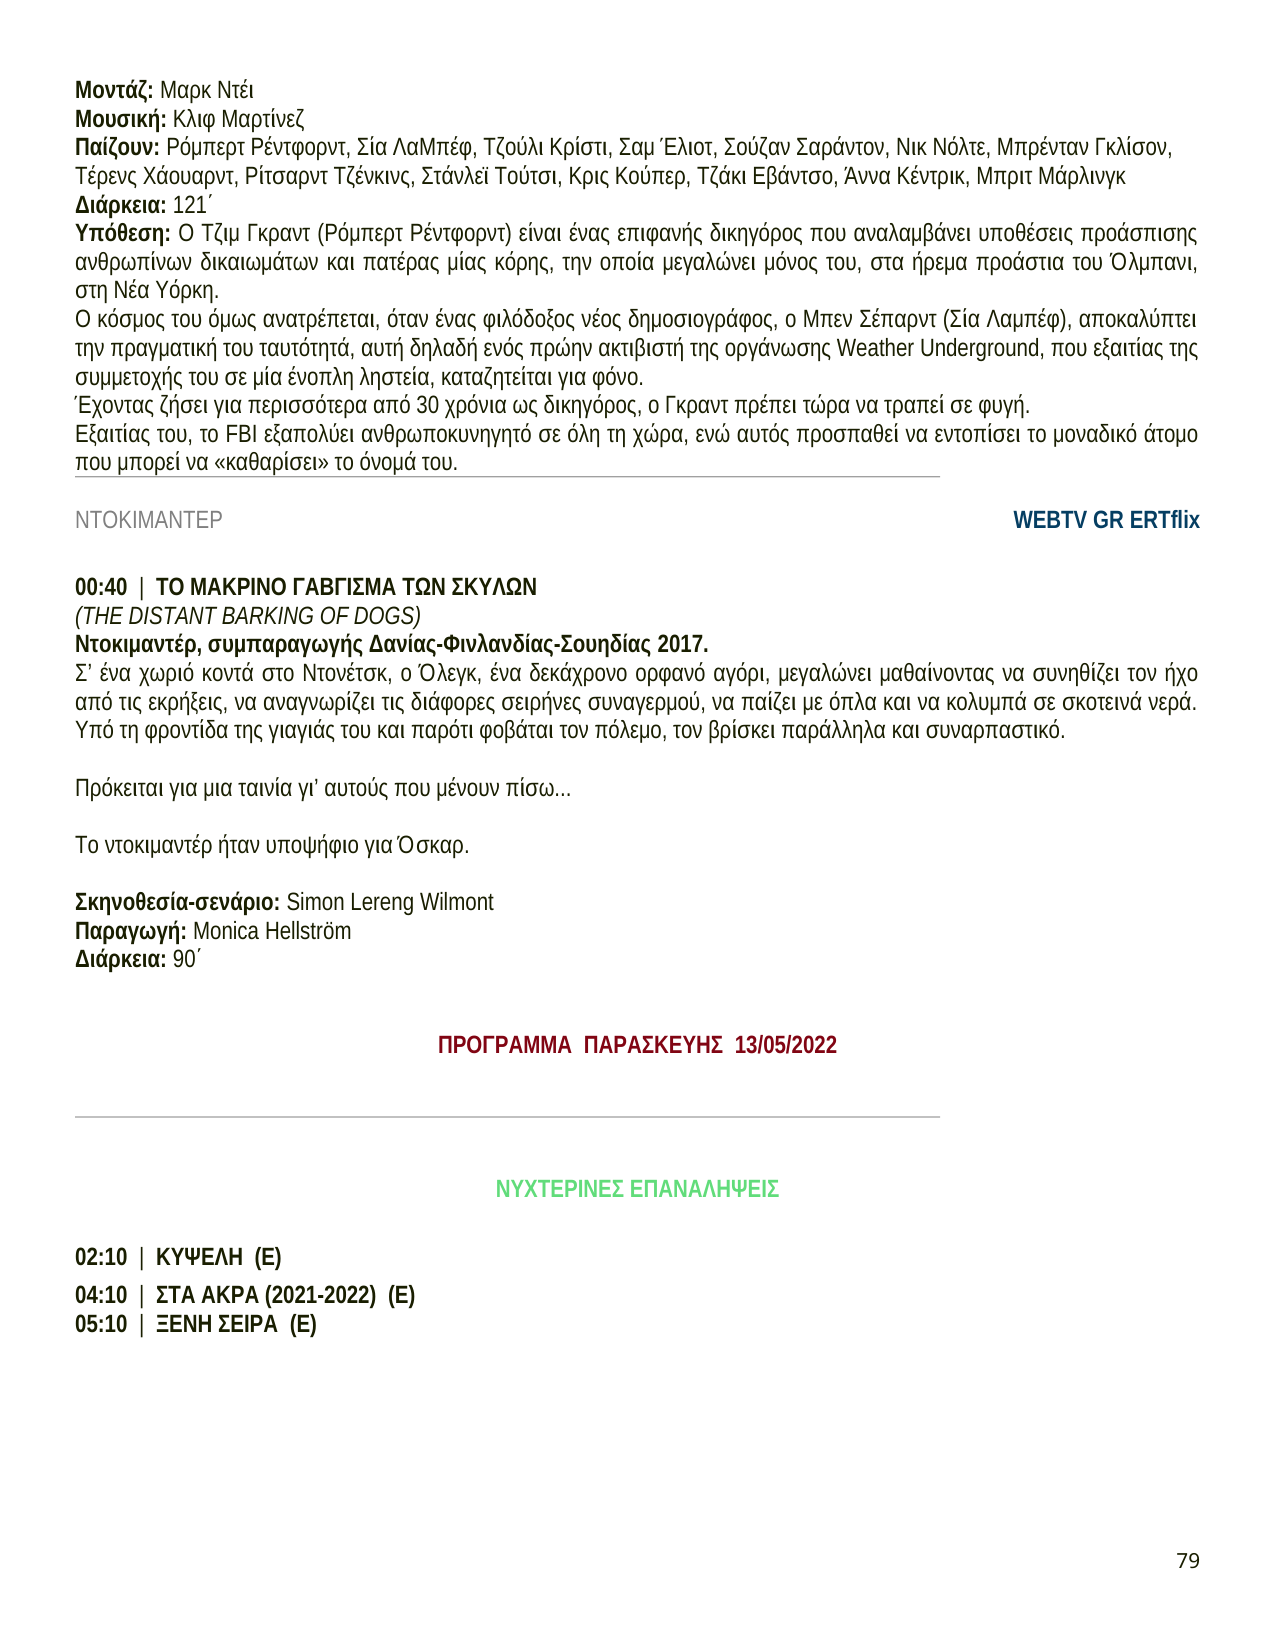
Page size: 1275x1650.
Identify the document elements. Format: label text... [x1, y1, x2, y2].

text ΠΡΟΓΡΑΜΜΑ ΠΑΡΑΣΚΕΥΗΣ 13/05/2022 [75, 1030, 1200, 1059]
text Εξαιτίας του, το FBI εξαπολύει ανθρωποκυνηγητό σε όλη τη χώρα, ενώ αυτός προσπαθεί να εντοπίσει το μοναδικό άτομο που μπορεί να «καθαρίσει» το όνομά του. [75, 419, 1200, 476]
text ΝΥΧΤΕΡΙΝΕΣ ΕΠΑΝΑΛΗΨΕΙΣ [75, 1174, 1200, 1203]
text Παίζουν: Ρόμπερτ Ρέντφορντ, Σία ΛαΜπέφ, Τζούλι Κρίστι, Σαμ Έλιοτ, Σούζαν Σαράντον, Νικ Νόλτε, Μπρένταν Γκλίσον, Τέρενς Χάουαρντ, Ρίτσαρντ Τζένκινς, Στάνλεϊ Τούτσι, Κρις Κούπερ, Τζάκι Εβάντσο, Άννα Κέντρικ, Μπριτ Μάρλινγκ [75, 132, 1200, 189]
text Διάρκεια: 121΄ [75, 189, 1200, 218]
text Πρόκειται για μια ταινία γι’ αυτούς που μένουν πίσω... [75, 772, 1200, 801]
text 00:40 | ΤΟ ΜΑΚΡΙΝΟ ΓΑΒΓΙΣΜΑ ΤΩΝ ΣΚΥΛΩΝ [75, 533, 1200, 601]
text Έχοντας ζήσει για περισσότερα από 30 χρόνια ως δικηγόρος, ο Γκραντ πρέπει τώρα να τραπεί σε φυγή. [75, 390, 1200, 419]
text Μοντάζ: Μαρκ Ντέι [75, 75, 1200, 104]
text Υπόθεση: Ο Τζιμ Γκραντ (Ρόμπερτ Ρέντφορντ) είναι ένας επιφανής δικηγόρος που αναλαμβάνει υποθέσεις προάσπισης ανθρωπίνων δικαιωμάτων και πατέρας μίας κόρης, την οποία μεγαλώνει μόνος του, στα ήρεμα προάστια του Όλμπανι, στη Νέα Υόρκη. [75, 218, 1200, 304]
text Σκηνοθεσία-σενάριο: Simon Lereng Wilmont [75, 887, 1200, 916]
table_header ΝΤΟΚΙΜΑΝΤΕΡ [75, 505, 637, 533]
text Ο κόσμος του όμως ανατρέπεται, όταν ένας φιλόδοξος νέος δημοσιογράφος, ο Μπεν Σέπαρντ (Σία Λαμπέφ), αποκαλύπτει την πραγματική του ταυτότητά, αυτή δηλαδή ενός πρώην ακτιβιστή της οργάνωσης Weather Underground, που εξαιτίας της συμμετοχής του σε μία ένοπλη ληστεία, καταζητείται για φόνο. [75, 304, 1200, 390]
text Σ’ ένα χωριό κοντά στο Ντονέτσκ, ο Όλεγκ, ένα δεκάχρονο ορφανό αγόρι, μεγαλώνει μαθαίνοντας να συνηθίζει τον ήχο από τις εκρήξεις, να αναγνωρίζει τις διάφορες σειρήνες συναγερμού, να παίζει με όπλα και να κολυμπά σε σκοτεινά νερά. Υπό τη φροντίδα της γιαγιάς του και παρότι φοβάται τον πόλεμο, τον βρίσκει παράλληλα και συναρπαστικό. [75, 658, 1200, 744]
text (THE DISTANT BARKING OF DOGS) [75, 601, 1200, 629]
table_header WEBTV GR ERTflix [638, 505, 1200, 533]
text Ντοκιμαντέρ, συμπαραγωγής Δανίας-Φινλανδίας-Σουηδίας 2017. [75, 629, 1200, 658]
text Παραγωγή: Monica Hellström Διάρκεια: 90΄ [75, 916, 1200, 973]
text Το ντοκιμαντέρ ήταν υποψήφιο για Όσκαρ. [75, 830, 1200, 887]
text 02:10 | ΚΥΨΕΛΗ (E) 04:10 | ΣΤΑ ΑΚΡΑ (2021-2022) (E) 05:10 | ΞΕΝΗ ΣΕΙΡΑ (E) [75, 1232, 1200, 1367]
text Μουσική: Κλιφ Μαρτίνεζ [75, 104, 1200, 132]
